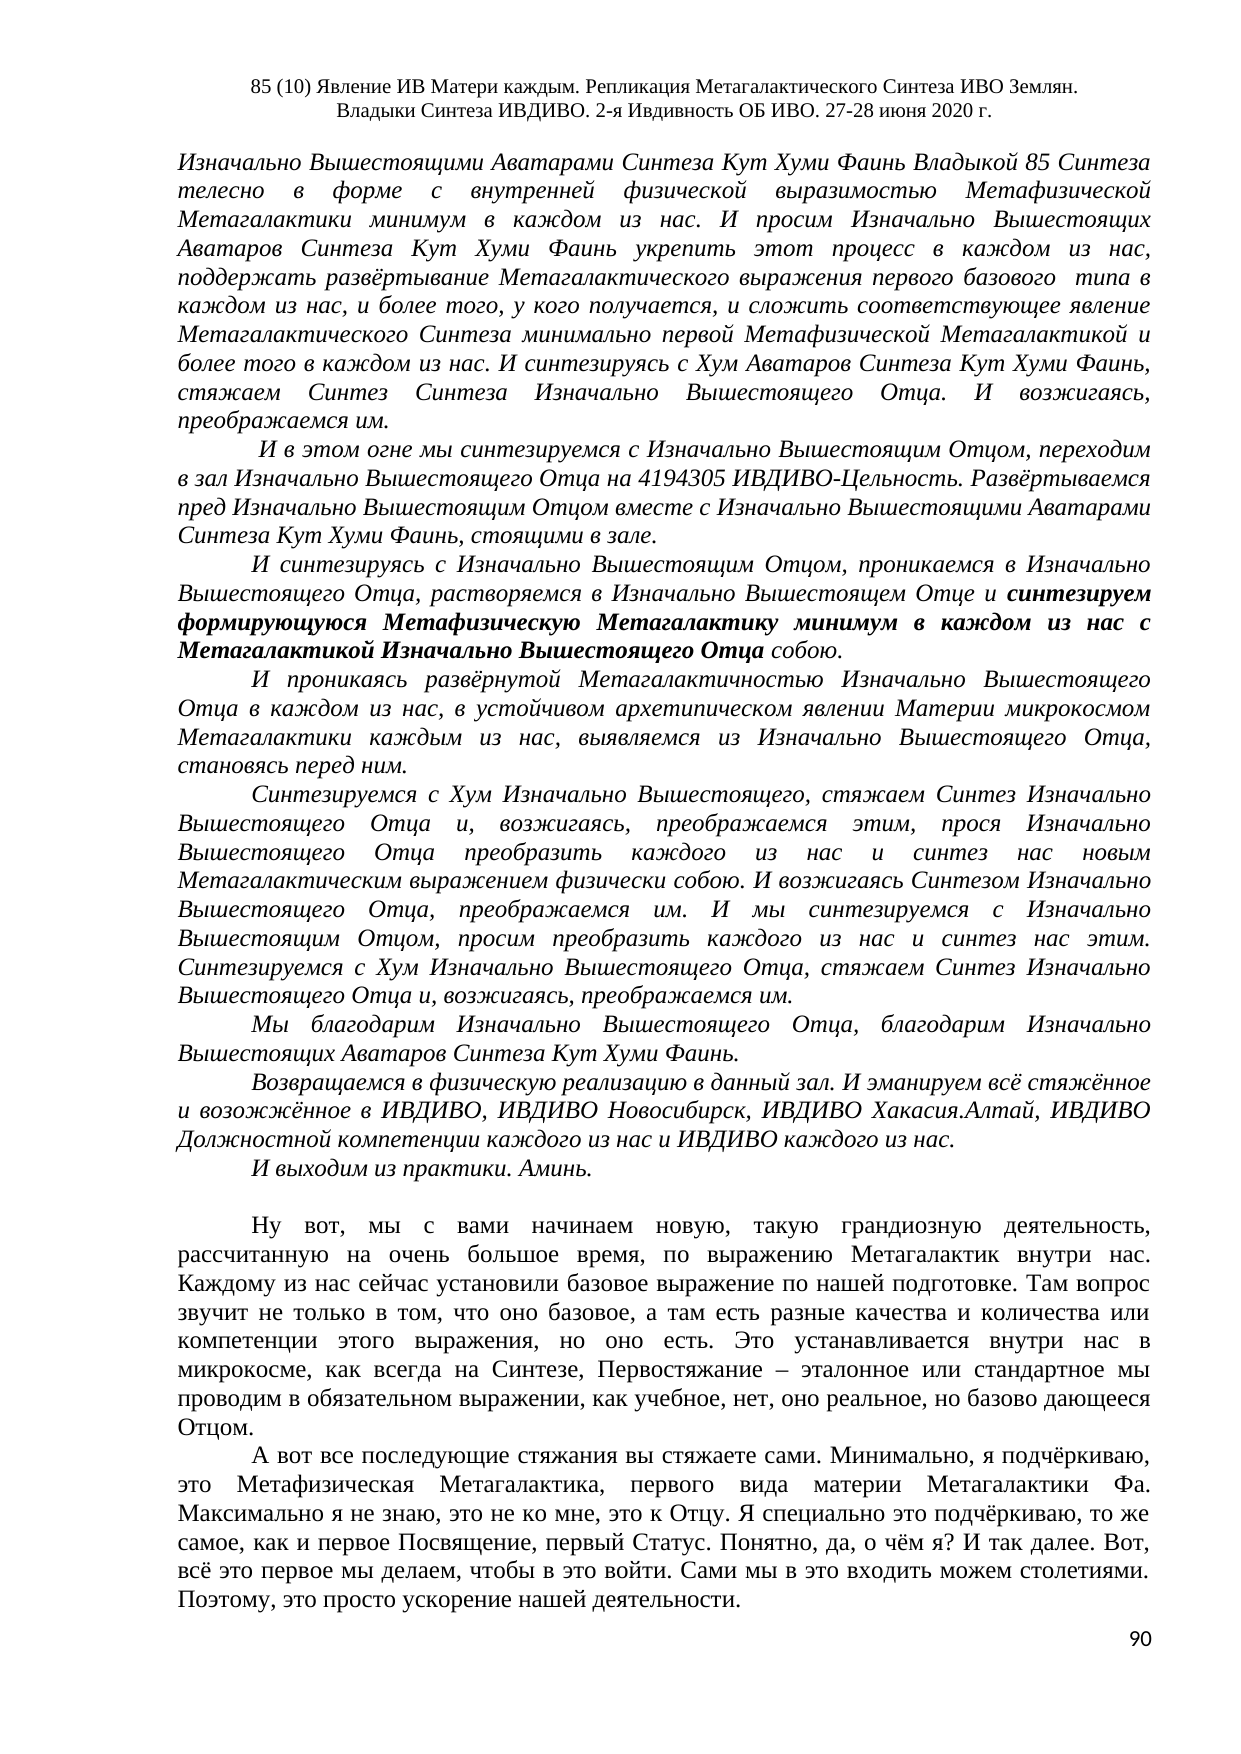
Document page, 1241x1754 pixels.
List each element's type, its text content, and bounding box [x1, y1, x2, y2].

text И в этом огне мы синтезируемся с Изначально Вышестоящим Отцом, переходим в зал Изначально Вышестоящего Отца на 4194305 ИВДИВО-Цельность. Развёртываемся пред Изначально Вышестоящим Отцом вместе с Изначально Вышестоящими Аватарами Синтеза Кут Хуми Фаинь, стоящими в зале. [177, 434, 1152, 549]
text Возвращаемся в физическую реализацию в данный зал. И эманируем всё стяжённое и возожжённое в ИВДИВО, ИВДИВО Новосибирск, ИВДИВО Хакасия.Алтай, ИВДИВО Должностной компетенции каждого из нас и ИВДИВО каждого из нас. [177, 1067, 1152, 1153]
text Синтезируемся с Хум Изначально Вышестоящего, стяжаем Синтез Изначально Вышестоящего Отца и, возжигаясь, преображаемся этим, прося Изначально Вышестоящего Отца преобразить каждого из нас и синтез нас новым Метагалактическим выражением физически собою. И возжигаясь Синтезом Изначально Вышестоящего Отца, преображаемся им. И мы синтезируемся с Изначально Вышестоящим Отцом, просим преобразить каждого из нас и синтез нас этим. Синтезируемся с Хум Изначально Вышестоящего Отца, стяжаем Синтез Изначально Вышестоящего Отца и, возжигаясь, преображаемся им. [177, 779, 1152, 1009]
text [177, 147, 1152, 434]
text И синтезируясь с Изначально Вышестоящим Отцом, проникаемся в Изначально Вышестоящего Отца, растворяемся в Изначально Вышестоящем Отце и синтезируем формирующуюся Метафизическую Метагалактику минимум в каждом из нас с Метагалактикой Изначально Вышестоящего Отца собою. [177, 549, 1152, 664]
text Ну вот, мы с вами начинаем новую, такую грандиозную деятельность, рассчитанную на очень большое время, по выражению Метагалактик внутри нас. Каждому из нас сейчас установили базовое выражение по нашей подготовке. Там вопрос звучит не только в том, что оно базовое, а там есть разные качества и количества или компетенции этого выражения, но оно есть. Это устанавливается внутри нас в микрокосме, как всегда на Синтезе, Первостяжание – эталонное или стандартное мы проводим в обязательном выражении, как учебное, нет, оно реальное, но базово дающееся Отцом. [177, 1211, 1152, 1441]
text И проникаясь развёрнутой Метагалактичностью Изначально Вышестоящего Отца в каждом из нас, в устойчивом архетипическом явлении Материи микрокосмом Метагалактики каждым из нас, выявляемся из Изначально Вышестоящего Отца, становясь перед ним. [177, 664, 1152, 779]
text И выходим из практики. Аминь. [177, 1153, 1152, 1182]
text А вот все последующие стяжания вы стяжаете сами. Минимально, я подчёркиваю, это Метафизическая Метагалактика, первого вида материи Метагалактики Фа. Максимально я не знаю, это не ко мне, это к Отцу. Я специально это подчёркиваю, то же самое, как и первое Посвящение, первый Статус. Понятно, да, о чём я? И так далее. Вот, всё это первое мы делаем, чтобы в это войти. Сами мы в это входить можем столетиями. Поэтому, это просто ускорение нашей деятельности. [177, 1441, 1152, 1613]
text Мы благодарим Изначально Вышестоящего Отца, благодарим Изначально Вышестоящих Аватаров Синтеза Кут Хуми Фаинь. [177, 1009, 1152, 1067]
